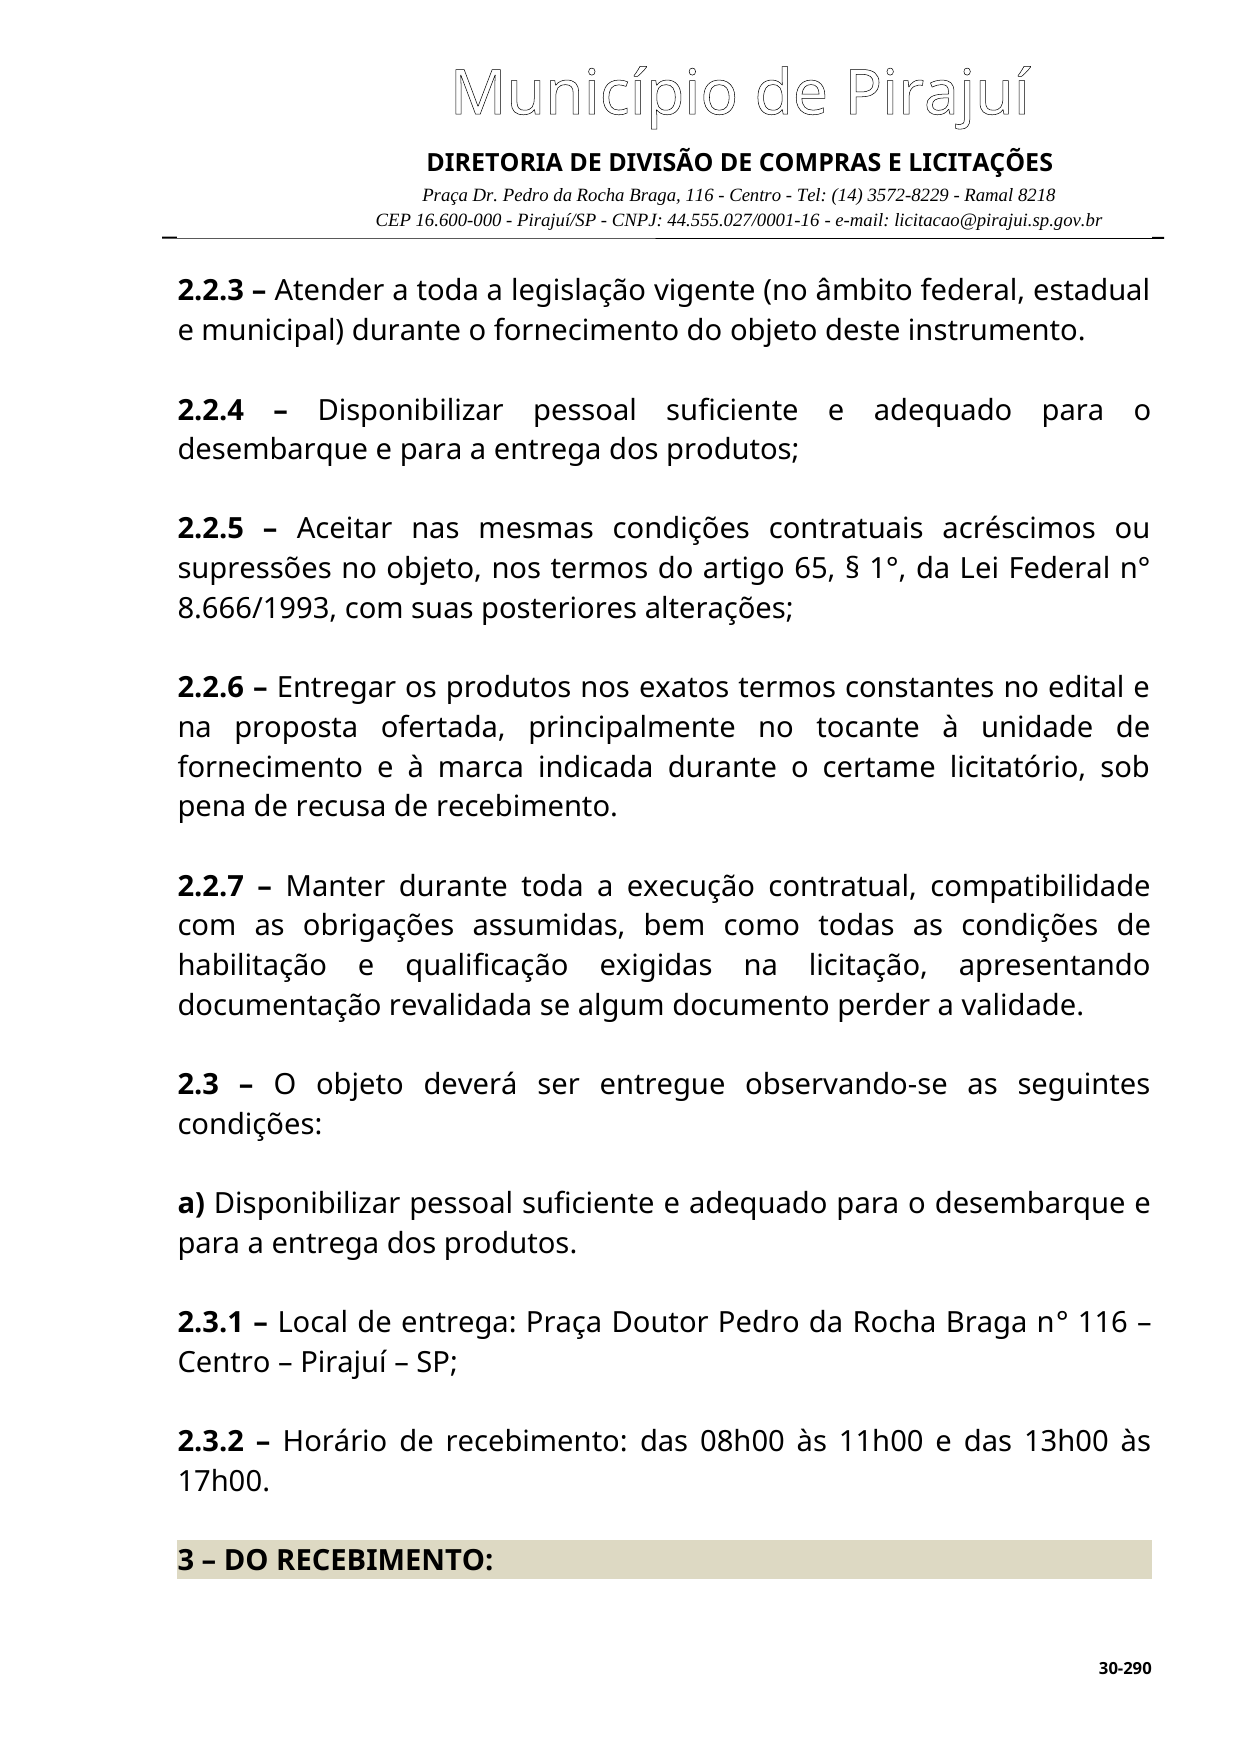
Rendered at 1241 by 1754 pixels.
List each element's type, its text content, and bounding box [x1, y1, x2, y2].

text 2.3 – O objeto deverá ser entregue observando-se as seguintes condições: [177, 1063, 1152, 1143]
text 2.2.5 – Aceitar nas mesmas condições contratuais acréscimos ou supressões no objeto, nos termos do artigo 65, § 1°, da Lei Federal n° 8.666/1993, com suas posteriores alterações; [177, 508, 1152, 627]
text 2.3.2 – Horário de recebimento: das 08h00 às 11h00 e das 13h00 às 17h00. [177, 1421, 1152, 1500]
text 2.2.3 – Atender a toda a legislação vigente (no âmbito federal, estadual e municipal) durante o fornecimento do objeto deste instrumento. [177, 270, 1152, 349]
text 3 – DO RECEBIMENTO: [177, 1540, 1152, 1579]
text 2.3.1 – Local de entrega: Praça Doutor Pedro da Rocha Braga n° 116 – Centro – Pirajuí – SP; [177, 1302, 1152, 1381]
text 2.2.7 – Manter durante toda a execução contratual, compatibilidade com as obrigações assumidas, bem como todas as condições de habilitação e qualificação exigidas na licitação, apresentando documentação revalidada se algum documento perder a validade. [177, 865, 1152, 1024]
text 2.2.6 – Entregar os produtos nos exatos termos constantes no edital e na proposta ofertada, principalmente no tocante à unidade de fornecimento e à marca indicada durante o certame licitatório, sob pena de recusa de recebimento. [177, 667, 1152, 825]
text 2.2.4 – Disponibilizar pessoal suficiente e adequado para o desembarque e para a entrega dos produtos; [177, 389, 1152, 468]
text a) Disponibilizar pessoal suficiente e adequado para o desembarque e para a entrega dos produtos. [177, 1182, 1152, 1262]
